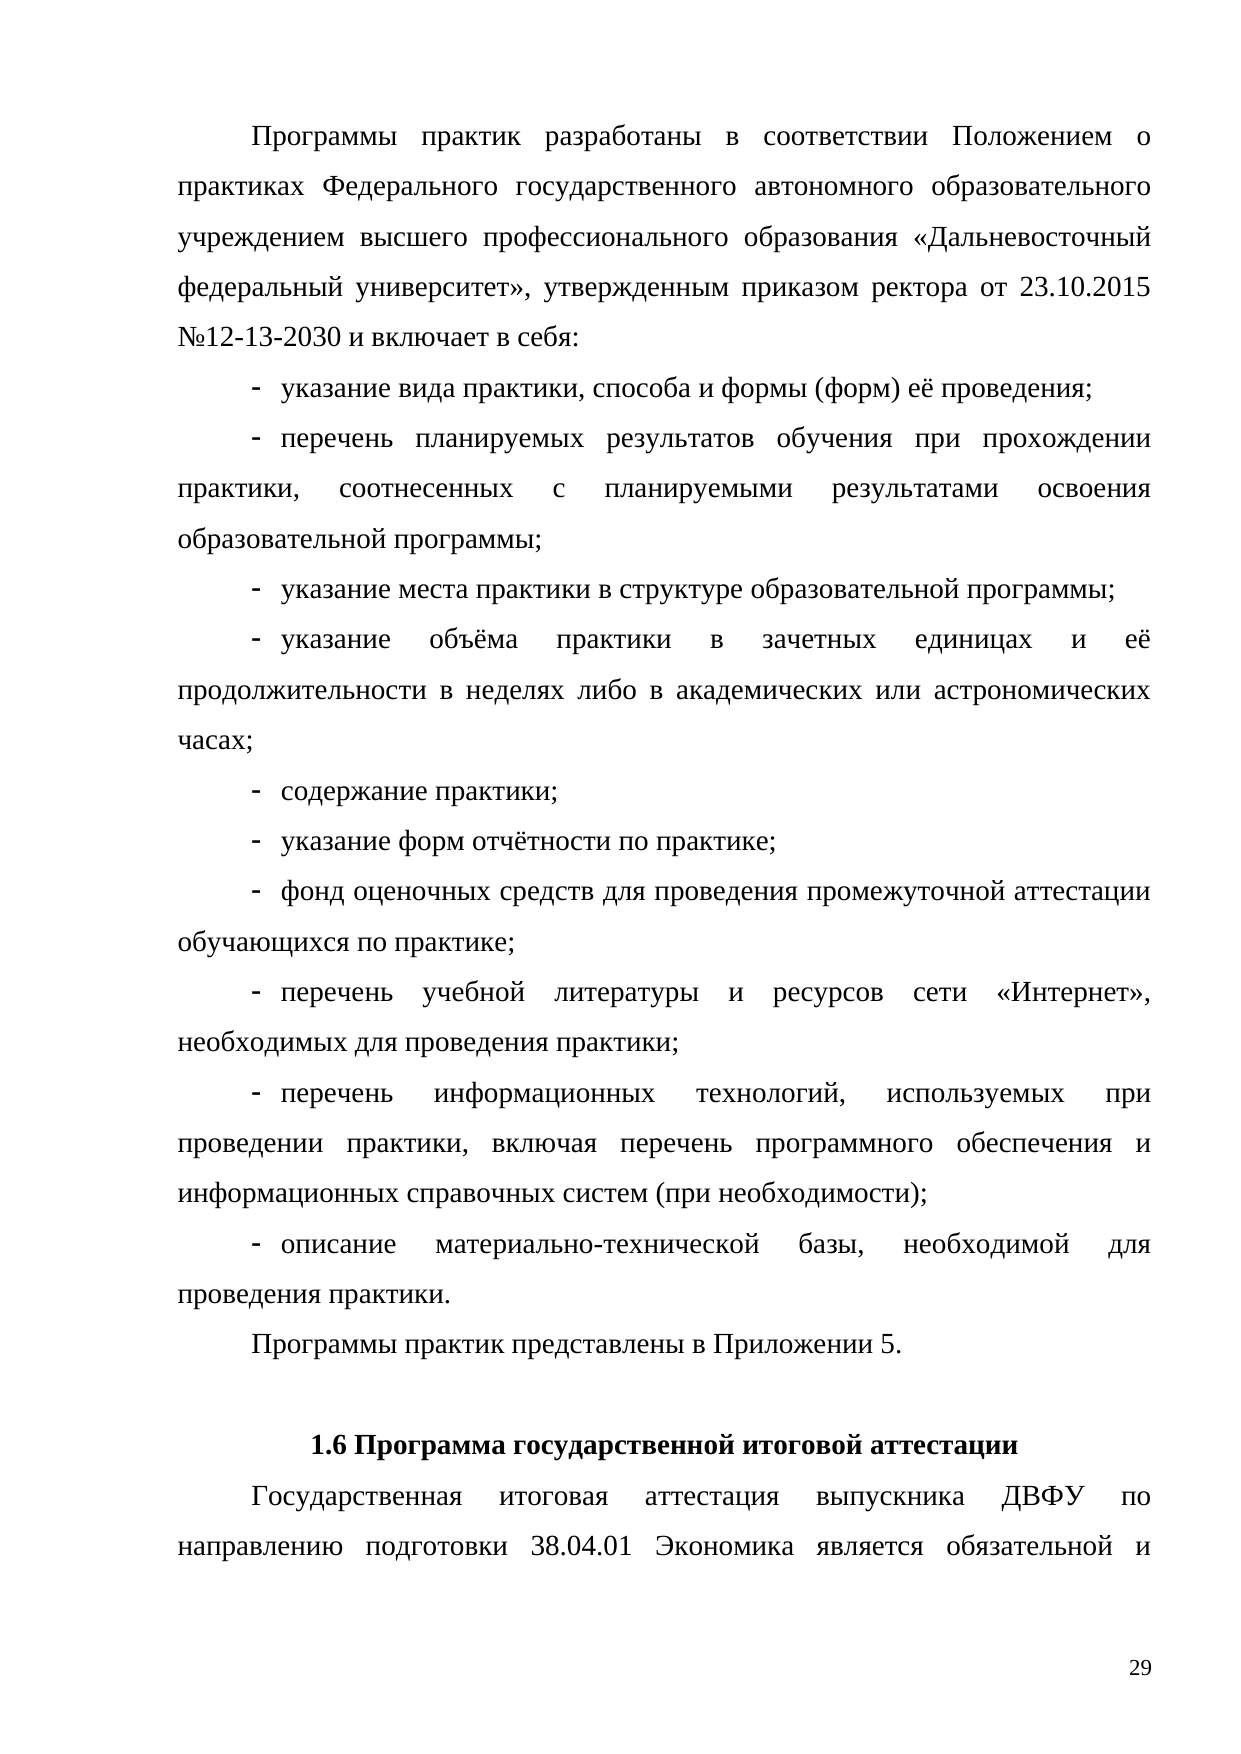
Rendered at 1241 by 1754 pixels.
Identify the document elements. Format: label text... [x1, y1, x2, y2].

list указание форм отчётности по практике; [177, 823, 1152, 857]
list содержание практики; [177, 773, 1152, 806]
subtitle 1.6 Программа государственной итоговой аттестации [177, 1427, 1152, 1461]
list указание объёма практики в зачетных единицах и её продолжительности в неделях либо в академических или астрономических часах; [177, 622, 1152, 756]
list Программы практик разработаны в соответствии Положением о практиках Федерального государственного автономного образовательного учреждением высшего профессионального образования «Дальневосточный федеральный университет», утвержденным приказом ректора от 23.10.2015 №12-13-2030 и включает в себя: [177, 118, 1152, 353]
list перечень планируемых результатов обучения при прохождении практики, соотнесенных с планируемыми результатами освоения образовательной программы; [177, 420, 1152, 554]
list указание вида практики, способа и формы (форм) её проведения; [177, 370, 1152, 403]
list описание материально-технической базы, необходимой для проведения практики. [177, 1226, 1152, 1310]
list фонд оценочных средств для проведения промежуточной аттестации обучающихся по практике; [177, 873, 1152, 957]
list перечень учебной литературы и ресурсов сети «Интернет», необходимых для проведения практики; [177, 974, 1152, 1058]
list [177, 1478, 1152, 1561]
list указание места практики в структуре образовательной программы; [177, 571, 1152, 605]
list перечень информационных технологий, используемых при проведении практики, включая перечень программного обеспечения и информационных справочных систем (при необходимости); [177, 1075, 1152, 1209]
list Программы практик представлены в Приложении 5. [177, 1327, 1152, 1360]
